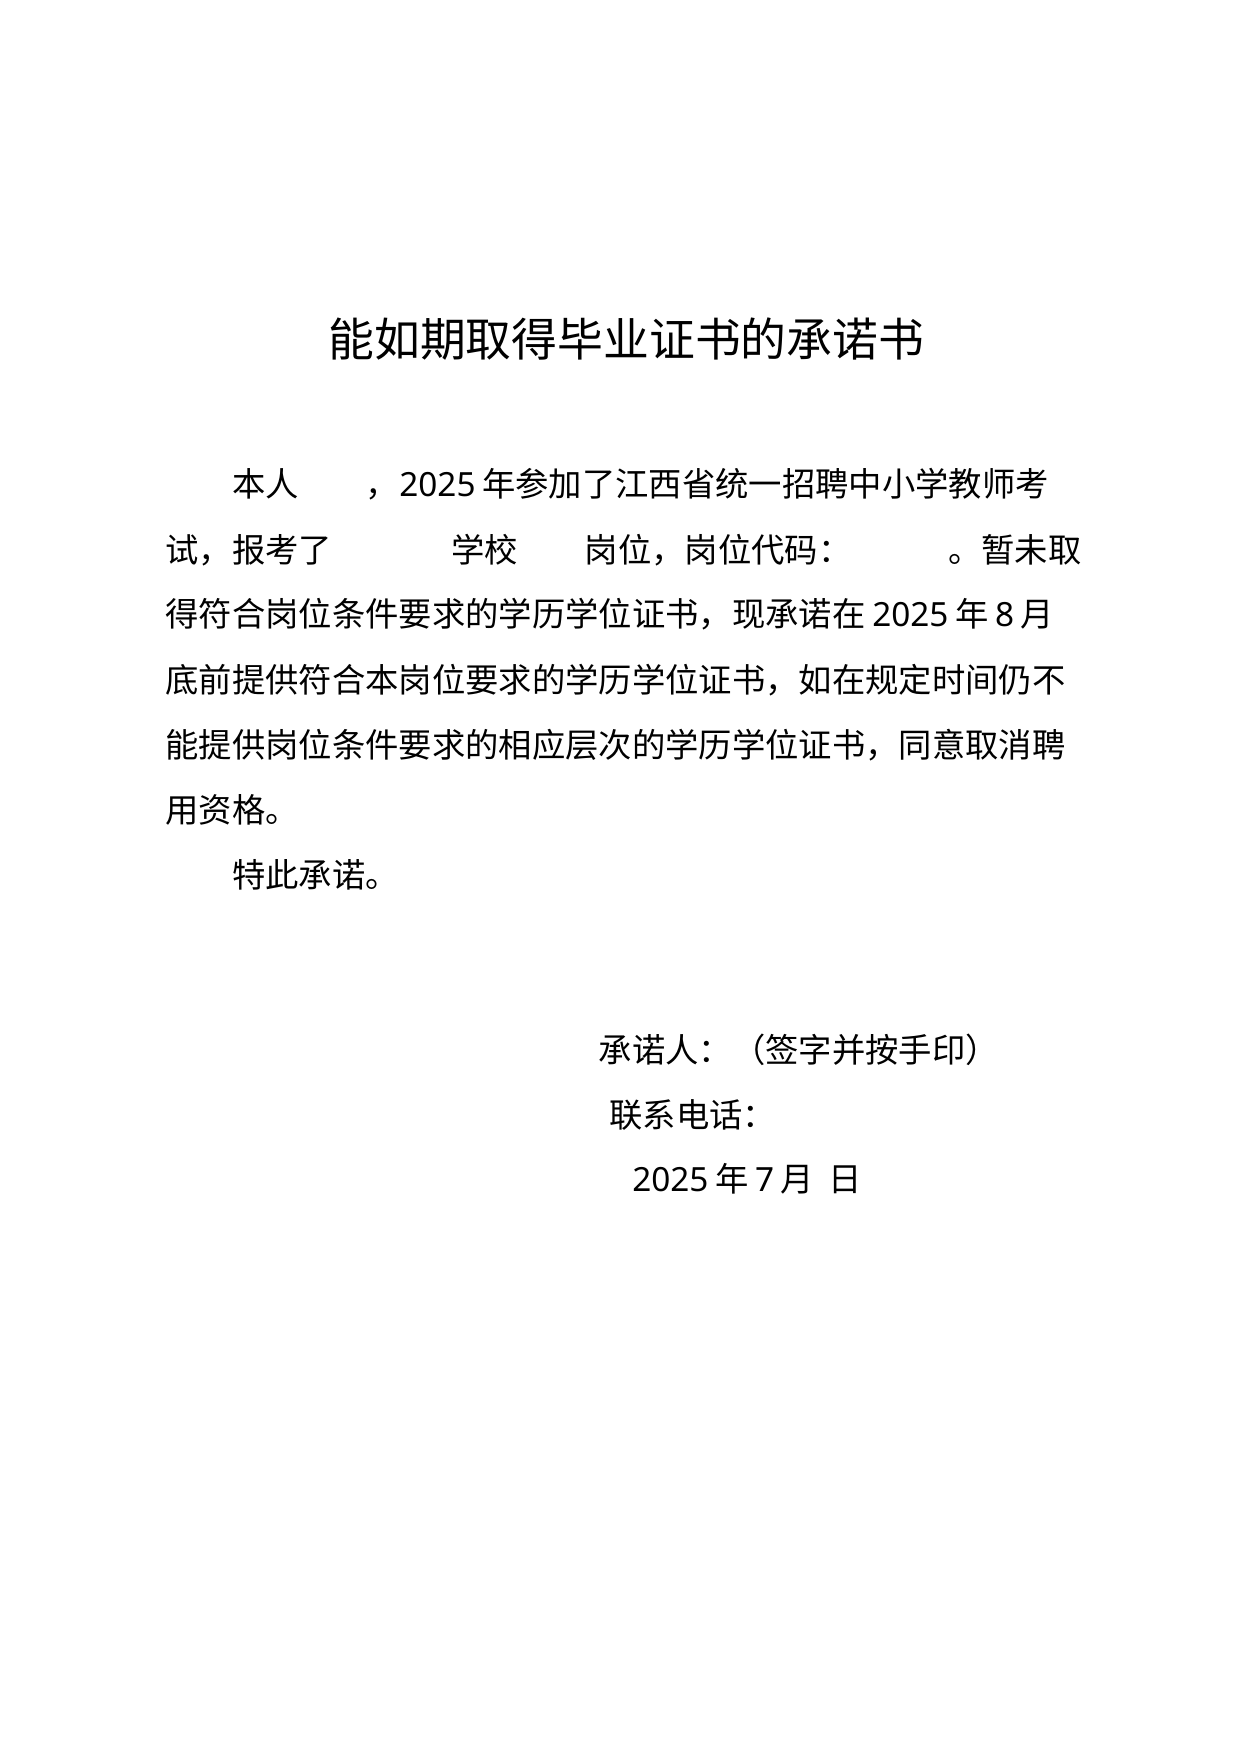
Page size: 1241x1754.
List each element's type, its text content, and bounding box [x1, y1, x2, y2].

text 特此承诺。 [165, 840, 1087, 905]
text 承诺人：（签字并按手印） [165, 1015, 1087, 1080]
text 能如期取得毕业证书的承诺书 [165, 287, 1087, 385]
text 本人 ，2025年参加了江西省统一招聘中小学教师考试，报考了 学校 岗位，岗位代码： 。暂未取得符合岗位条件要求的学历学位证书，现承诺在2025年8月底前提供符合本岗位要求的学历学位证书，如在规定时间仍不能提供岗位条件要求的相应层次的学历学位证书，同意取消聘用资格。 [165, 450, 1087, 840]
text 2025年7月 日 [165, 1145, 1087, 1210]
text 联系电话： [209, 1080, 1087, 1145]
